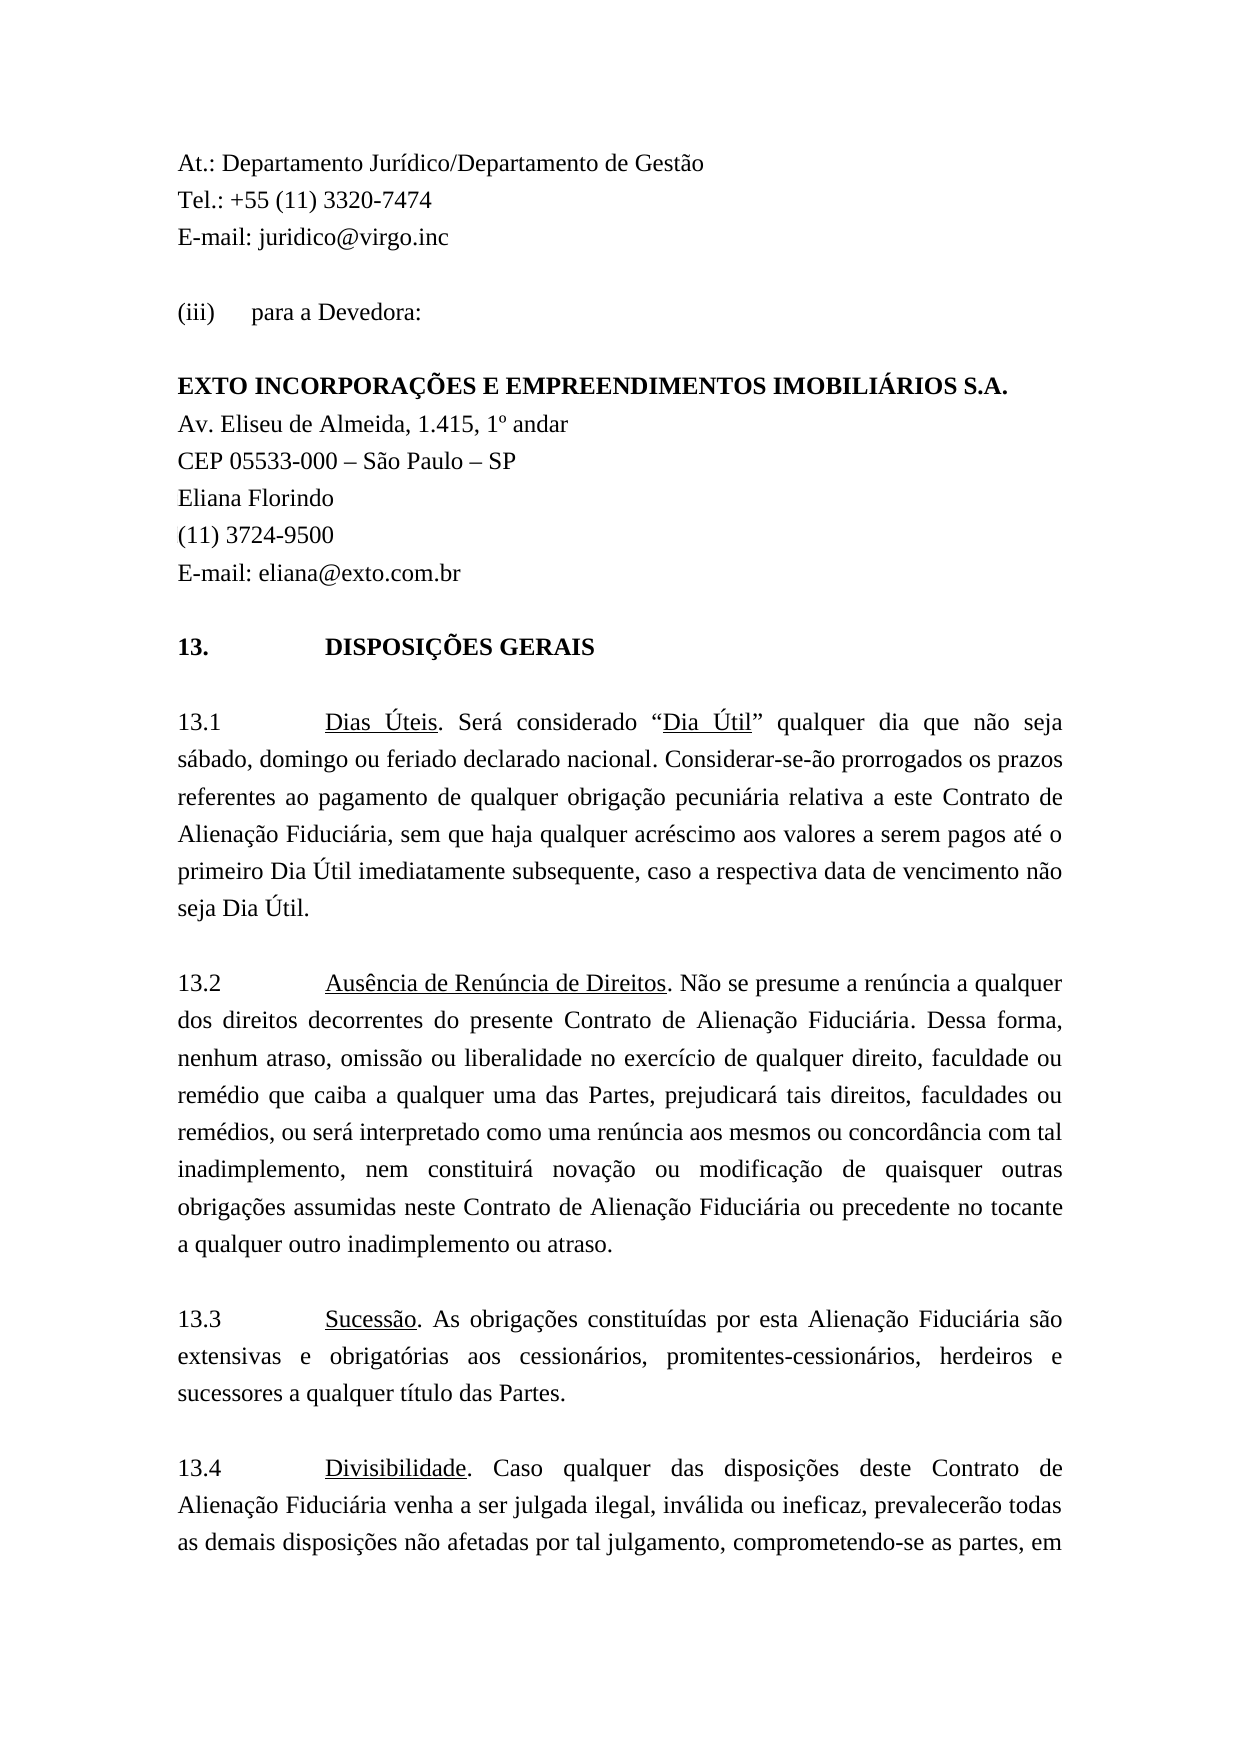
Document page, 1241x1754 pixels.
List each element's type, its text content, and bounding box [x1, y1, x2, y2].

text Av. Eliseu de Almeida, 1.415, 1º andar [177, 409, 1063, 437]
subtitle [177, 1453, 1063, 1556]
subtitle 13.3 Sucessão. As obrigações constituídas por esta Alienação Fiduciária são extensivas e obrigatórias aos cessionários, promitentes-cessionários, herdeiros e sucessores a qualquer título das Partes. [177, 1304, 1063, 1407]
text Tel.: (11) 3724-9500 [177, 521, 1063, 549]
text CEP 05533-000 – São Paulo – SP [177, 446, 1063, 475]
subtitle 13. DISPOSIÇÕES GERAIS [177, 632, 1063, 661]
text At.: Departamento Jurídico/Departamento de Gestão [177, 148, 1063, 176]
text E-mail: eliana@exto.com.br [177, 558, 1063, 587]
list para a Devedora: [177, 297, 1063, 326]
subtitle 13.1 Dias Úteis. Será considerado “Dia Útil” qualquer dia que não seja sábado, domingo ou feriado declarado nacional. Considerar-se-ão prorrogados os prazos referentes ao pagamento de qualquer obrigação pecuniária relativa a este Contrato de Alienação Fiduciária, sem que haja qualquer acréscimo aos valores a serem pagos até o primeiro Dia Útil imediatamente subsequente, caso a respectiva data de vencimento não seja Dia Útil. [177, 707, 1063, 922]
text Tel.: +55 (11) 3320-7474 [177, 185, 1063, 214]
text At.: Eliana Florindo [177, 483, 1063, 512]
list E-mail: juridico@virgo.inc [177, 222, 1063, 251]
subtitle 13.2 Ausência de Renúncia de Direitos. Não se presume a renúncia a qualquer dos direitos decorrentes do presente Contrato de Alienação Fiduciária. Dessa forma, nenhum atraso, omissão ou liberalidade no exercício de qualquer direito, faculdade ou remédio que caiba a qualquer uma das Partes, prejudicará tais direitos, faculdades ou remédios, ou será interpretado como uma renúncia aos mesmos ou concordância com tal inadimplemento, nem constituirá novação ou modificação de quaisquer outras obrigações assumidas neste Contrato de Alienação Fiduciária ou precedente no tocante a qualquer outro inadimplemento ou atraso. [177, 968, 1063, 1258]
text EXTO INCORPORAÇÕES E EMPREENDIMENTOS IMOBILIÁRIOS S.A. [177, 371, 1063, 400]
